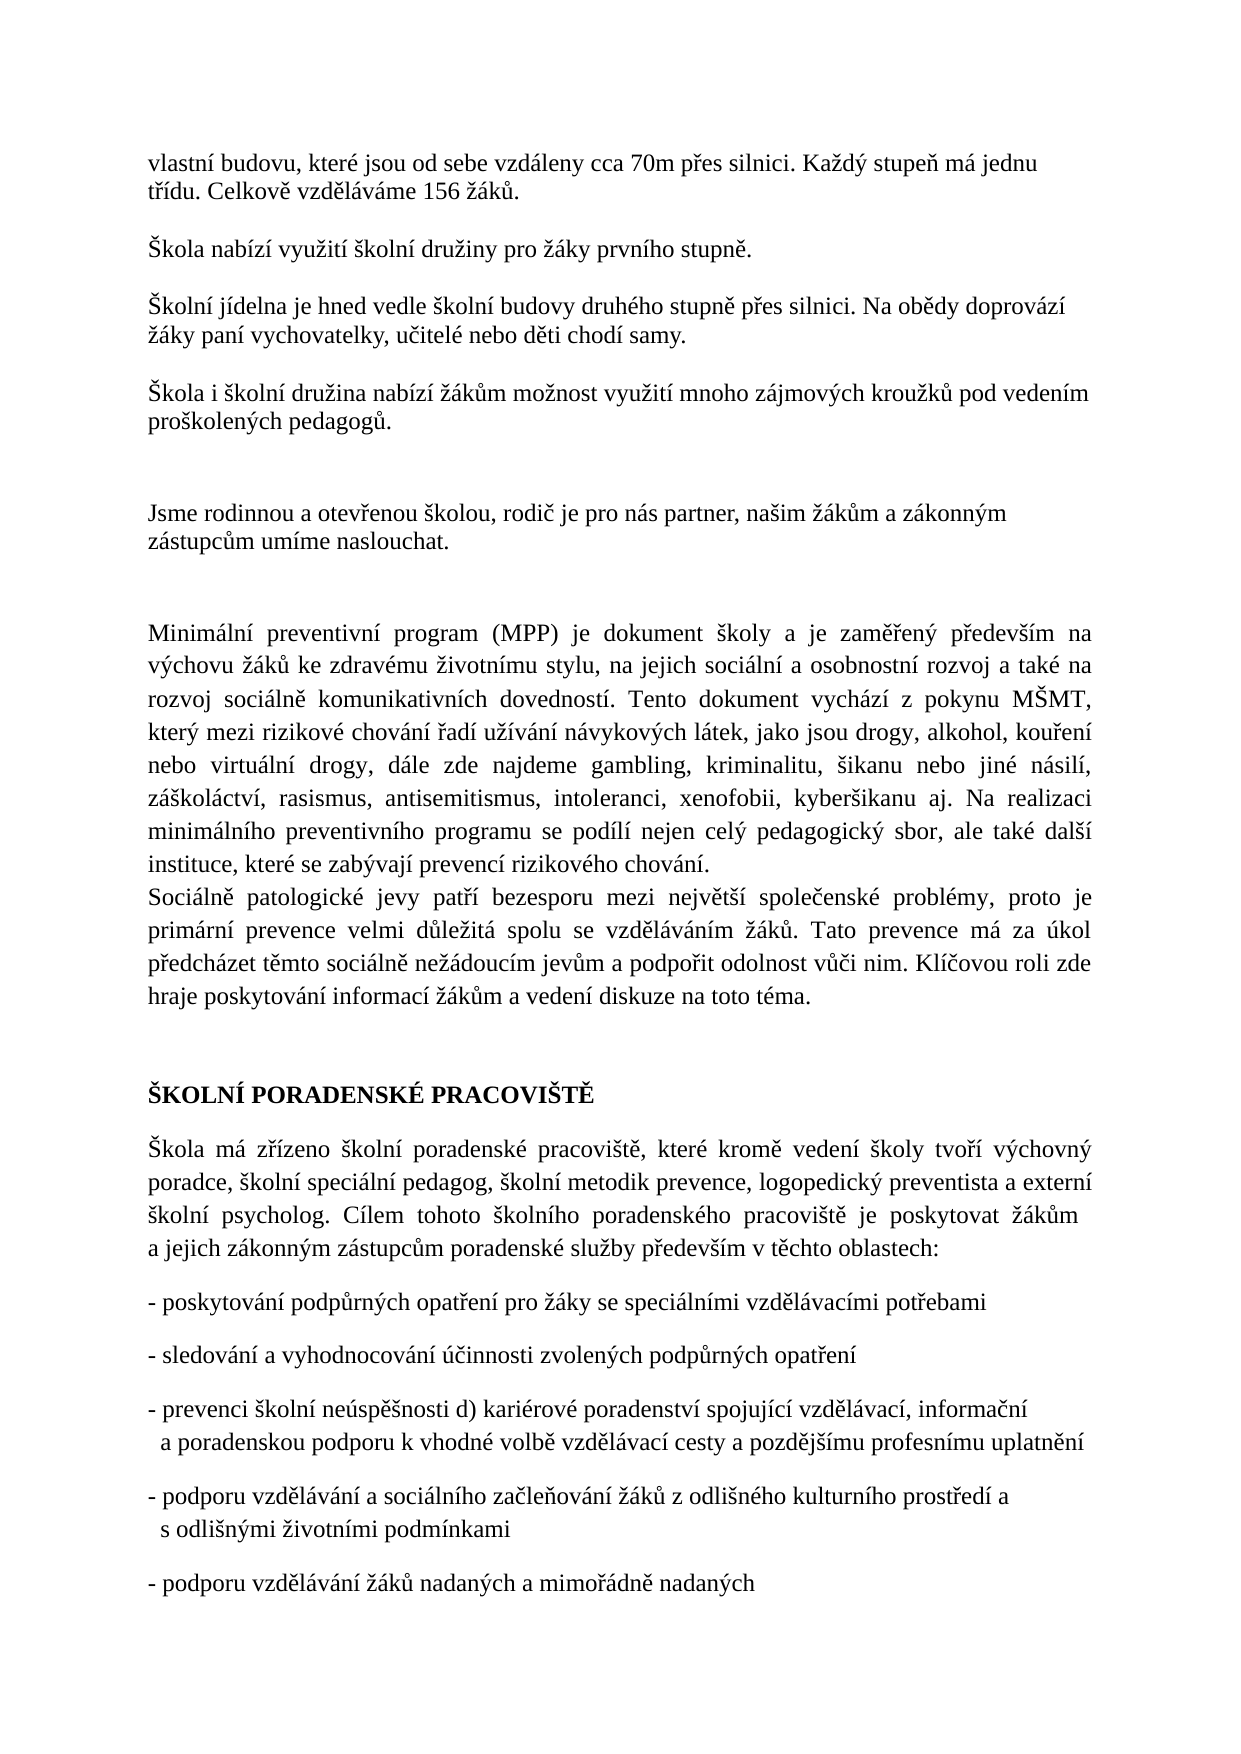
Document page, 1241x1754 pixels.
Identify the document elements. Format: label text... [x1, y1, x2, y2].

text ŠKOLNÍ PORADENSKÉ PRACOVIŠTĚ [148, 1080, 1093, 1109]
text Minimální preventivní program (MPP) je dokument školy a je zaměřený především na výchovu žáků ke zdravému životnímu stylu, na jejich sociální a osobnostní rozvoj a také na rozvoj sociálně komunikativních dovedností. Tento dokument vychází z pokynu MŠMT, který mezi rizikové chování řadí užívání návykových látek, jako jsou drogy, alkohol, kouření nebo virtuální drogy, dále zde najdeme gambling, kriminalitu, šikanu nebo jiné násilí, záškoláctví, rasismus, antisemitismus, intoleranci, xenofobii, kyberšikanu aj. Na realizaci minimálního preventivního programu se podílí nejen celý pedagogický sbor, ale také další instituce, které se zabývají prevencí rizikového chování. [148, 618, 1093, 877]
text - podporu vzdělávání žáků nadaných a mimořádně nadaných [148, 1568, 1093, 1597]
text Sociálně patologické jevy patří bezesporu mezi největší společenské problémy, proto je primární prevence velmi důležitá spolu se vzděláváním žáků. Tato prevence má za úkol předcházet těmto sociálně nežádoucím jevům a podpořit odolnost vůči nim. Klíčovou roli zde hraje poskytování informací žákům a vedení diskuze na toto téma. [148, 882, 1093, 1009]
text Škola má zřízeno školní poradenské pracoviště, které kromě vedení školy tvoří výchovný poradce, školní speciální pedagog, školní metodik prevence, logopedický preventista a externí školní psycholog. Cílem tohoto školního poradenského pracoviště je poskytovat žákům a jejich zákonným zástupcům poradenské služby především v těchto oblastech: [148, 1134, 1093, 1262]
text - prevenci školní neúspěšnosti d) kariérové poradenství spojující vzdělávací, informační a poradenskou podporu k vhodné volbě vzdělávací cesty a pozdějšímu profesnímu uplatnění [148, 1394, 1093, 1456]
text Jsme rodinnou a otevřenou školou, rodič je pro nás partner, našim žákům a zákonným zástupcům umíme naslouchat. [148, 498, 1093, 555]
text - podporu vzdělávání a sociálního začleňování žáků z odlišného kulturního prostředí a s odlišnými životními podmínkami [148, 1481, 1093, 1543]
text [148, 148, 1093, 435]
text - sledování a vyhodnocování účinnosti zvolených podpůrných opatření [148, 1341, 1093, 1369]
text - poskytování podpůrných opatření pro žáky se speciálními vzdělávacími potřebami [148, 1287, 1093, 1315]
